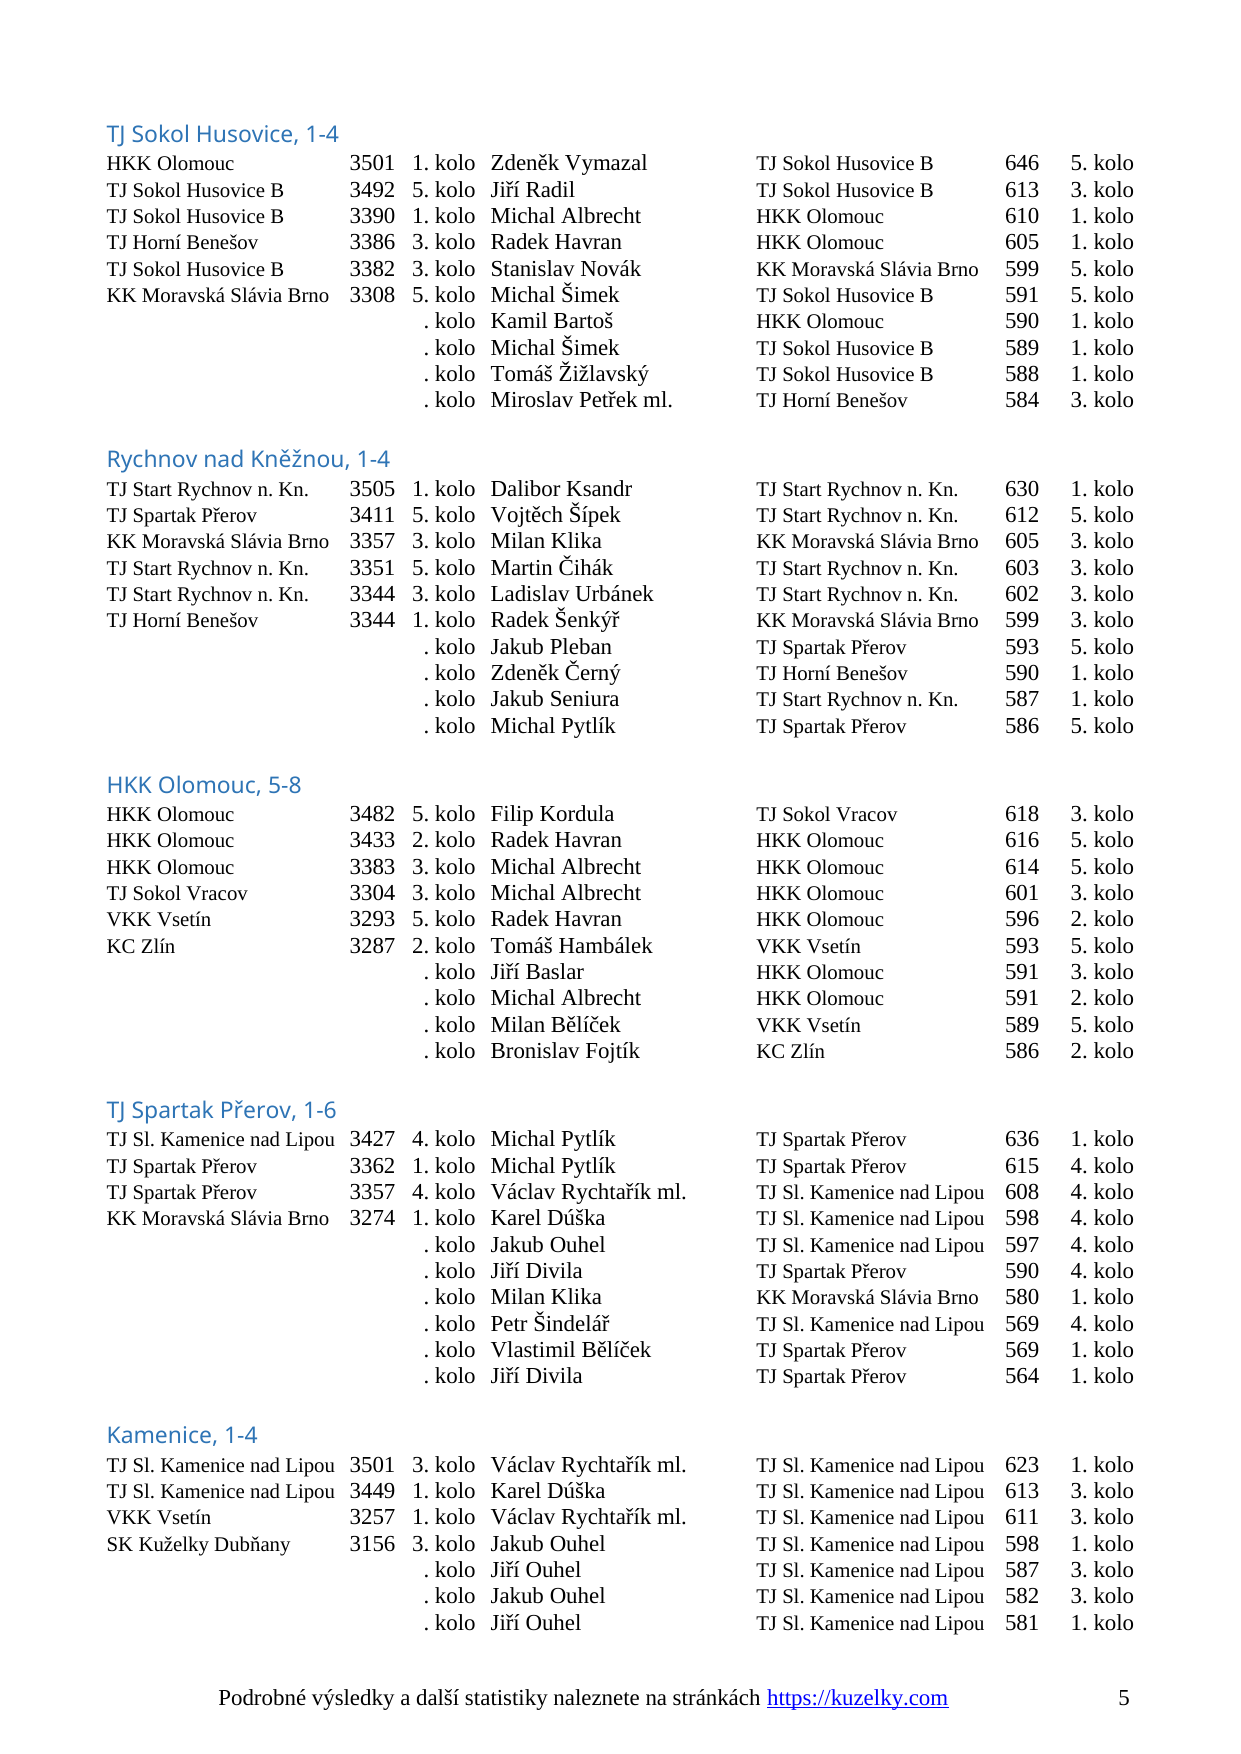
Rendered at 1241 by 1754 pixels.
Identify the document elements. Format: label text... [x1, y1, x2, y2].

text . kolo Vlastimil Bělíček TJ Spartak Přerov 569 1. kolo [106, 1336, 1134, 1362]
text . kolo Jiří Divila TJ Spartak Přerov 590 4. kolo [106, 1257, 1134, 1283]
text KC Zlín 3287 2. kolo Tomáš Hambálek VKK Vsetín 593 5. kolo [106, 932, 1134, 958]
text TJ Sokol Vracov 3304 3. kolo Michal Albrecht HKK Olomouc 601 3. kolo [106, 879, 1134, 905]
text . kolo Petr Šindelář TJ Sl. Kamenice nad Lipou 569 4. kolo [106, 1310, 1134, 1336]
text . kolo Kamil Bartoš HKK Olomouc 590 1. kolo [106, 307, 1134, 334]
text TJ Sl. Kamenice nad Lipou 3501 3. kolo Václav Rychtařík ml. TJ Sl. Kamenice nad Lipou 623 1. kolo [106, 1451, 1134, 1477]
text VKK Vsetín 3293 5. kolo Radek Havran HKK Olomouc 596 2. kolo [106, 905, 1134, 932]
subtitle Kamenice, 1-4 [106, 1419, 1134, 1451]
text . kolo Tomáš Žižlavský TJ Sokol Husovice B 588 1. kolo [106, 360, 1134, 387]
subtitle TJ Sokol Husovice, 1-4 [106, 118, 1134, 149]
text . kolo Jiří Baslar HKK Olomouc 591 3. kolo [106, 958, 1134, 984]
text KK Moravská Slávia Brno 3274 1. kolo Karel Dúška TJ Sl. Kamenice nad Lipou 598 4. kolo [106, 1204, 1134, 1231]
text TJ Sokol Husovice B 3382 3. kolo Stanislav Novák KK Moravská Slávia Brno 599 5. kolo [106, 255, 1134, 281]
text . kolo Milan Klika KK Moravská Slávia Brno 580 1. kolo [106, 1283, 1134, 1310]
text . kolo Miroslav Petřek ml. TJ Horní Benešov 584 3. kolo [106, 387, 1134, 413]
subtitle TJ Spartak Přerov, 1-6 [106, 1094, 1134, 1125]
text TJ Sl. Kamenice nad Lipou 3449 1. kolo Karel Dúška TJ Sl. Kamenice nad Lipou 613 3. kolo [106, 1477, 1134, 1503]
text TJ Horní Benešov 3386 3. kolo Radek Havran HKK Olomouc 605 1. kolo [106, 228, 1134, 255]
text HKK Olomouc 3501 1. kolo Zdeněk Vymazal TJ Sokol Husovice B 646 5. kolo [106, 149, 1134, 176]
text . kolo Jiří Ouhel TJ Sl. Kamenice nad Lipou 581 1. kolo [106, 1609, 1134, 1635]
subtitle HKK Olomouc, 5-8 [106, 769, 1134, 800]
text . kolo Jakub Pleban TJ Spartak Přerov 593 5. kolo [106, 633, 1134, 659]
text . kolo Michal Šimek TJ Sokol Husovice B 589 1. kolo [106, 334, 1134, 360]
text TJ Spartak Přerov 3411 5. kolo Vojtěch Šípek TJ Start Rychnov n. Kn. 612 5. kolo [106, 501, 1134, 527]
text TJ Sokol Husovice B 3390 1. kolo Michal Albrecht HKK Olomouc 610 1. kolo [106, 202, 1134, 228]
text TJ Horní Benešov 3344 1. kolo Radek Šenkýř KK Moravská Slávia Brno 599 3. kolo [106, 606, 1134, 633]
text TJ Start Rychnov n. Kn. 3344 3. kolo Ladislav Urbánek TJ Start Rychnov n. Kn. 602 3. kolo [106, 580, 1134, 606]
text . kolo Michal Pytlík TJ Spartak Přerov 586 5. kolo [106, 712, 1134, 738]
text . kolo Michal Albrecht HKK Olomouc 591 2. kolo [106, 984, 1134, 1011]
text KK Moravská Slávia Brno 3308 5. kolo Michal Šimek TJ Sokol Husovice B 591 5. kolo [106, 281, 1134, 307]
text . kolo Bronislav Fojtík KC Zlín 586 2. kolo [106, 1037, 1134, 1063]
text . kolo Jiří Ouhel TJ Sl. Kamenice nad Lipou 587 3. kolo [106, 1556, 1134, 1582]
text TJ Sokol Husovice B 3492 5. kolo Jiří Radil TJ Sokol Husovice B 613 3. kolo [106, 176, 1134, 202]
text . kolo Jiří Divila TJ Spartak Přerov 564 1. kolo [106, 1362, 1134, 1389]
text . kolo Jakub Ouhel TJ Sl. Kamenice nad Lipou 597 4. kolo [106, 1231, 1134, 1257]
text VKK Vsetín 3257 1. kolo Václav Rychtařík ml. TJ Sl. Kamenice nad Lipou 611 3. kolo [106, 1503, 1134, 1530]
subtitle Rychnov nad Kněžnou, 1-4 [106, 443, 1134, 475]
text SK Kuželky Dubňany 3156 3. kolo Jakub Ouhel TJ Sl. Kamenice nad Lipou 598 1. kolo [106, 1530, 1134, 1556]
text TJ Spartak Přerov 3362 1. kolo Michal Pytlík TJ Spartak Přerov 615 4. kolo [106, 1152, 1134, 1178]
text . kolo Zdeněk Černý TJ Horní Benešov 590 1. kolo [106, 659, 1134, 686]
text KK Moravská Slávia Brno 3357 3. kolo Milan Klika KK Moravská Slávia Brno 605 3. kolo [106, 527, 1134, 554]
text HKK Olomouc 3383 3. kolo Michal Albrecht HKK Olomouc 614 5. kolo [106, 853, 1134, 879]
text HKK Olomouc 3482 5. kolo Filip Kordula TJ Sokol Vracov 618 3. kolo [106, 800, 1134, 826]
text HKK Olomouc 3433 2. kolo Radek Havran HKK Olomouc 616 5. kolo [106, 826, 1134, 853]
text TJ Start Rychnov n. Kn. 3505 1. kolo Dalibor Ksandr TJ Start Rychnov n. Kn. 630 1. kolo [106, 475, 1134, 501]
text TJ Spartak Přerov 3357 4. kolo Václav Rychtařík ml. TJ Sl. Kamenice nad Lipou 608 4. kolo [106, 1178, 1134, 1204]
text TJ Sl. Kamenice nad Lipou 3427 4. kolo Michal Pytlík TJ Spartak Přerov 636 1. kolo [106, 1125, 1134, 1152]
text . kolo Milan Bělíček VKK Vsetín 589 5. kolo [106, 1011, 1134, 1037]
text . kolo Jakub Seniura TJ Start Rychnov n. Kn. 587 1. kolo [106, 686, 1134, 712]
text . kolo Jakub Ouhel TJ Sl. Kamenice nad Lipou 582 3. kolo [106, 1582, 1134, 1609]
text TJ Start Rychnov n. Kn. 3351 5. kolo Martin Čihák TJ Start Rychnov n. Kn. 603 3. kolo [106, 554, 1134, 580]
